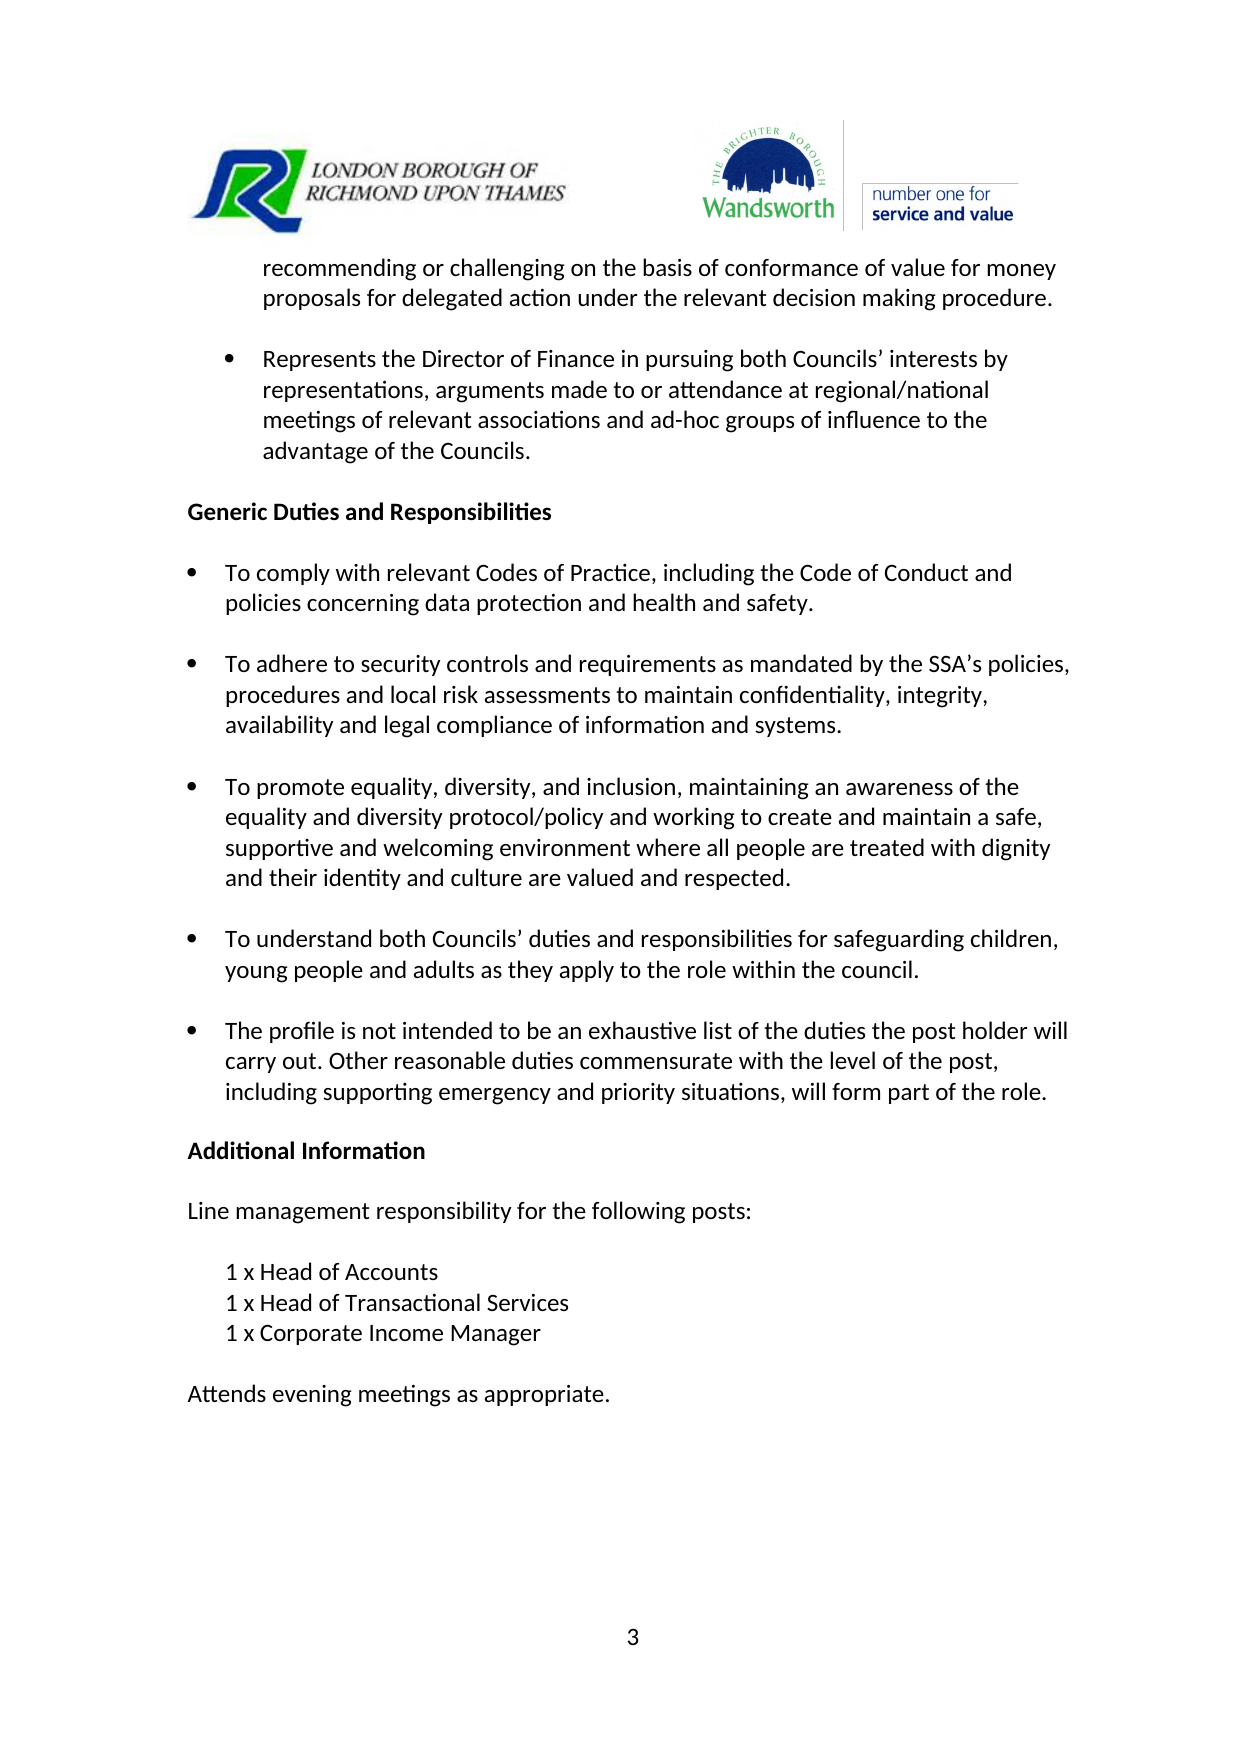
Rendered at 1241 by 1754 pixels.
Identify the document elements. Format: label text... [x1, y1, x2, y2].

list To understand both Councils’ duties and responsibilities for safeguarding children, young people and adults as they apply to the role within the council. [187, 923, 1078, 984]
text 1 x Head of Transactional Services [225, 1287, 1078, 1317]
list To promote equality, diversity, and inclusion, maintaining an awareness of the equality and diversity protocol/policy and working to create and maintain a safe, supportive and welcoming environment where all people are treated with dignity and their identity and culture are valued and respected. [187, 771, 1078, 893]
picture [187, 131, 575, 252]
text Attends evening meetings as appropriate. [187, 1378, 1078, 1409]
text Generic Duties and Responsibilities [187, 496, 1078, 526]
text 1 x Corporate Income Manager [225, 1317, 1078, 1348]
list To comply with relevant Codes of Practice, including the Code of Conduct and policies concerning data protection and health and safety. [187, 557, 1078, 618]
text Additional Information [187, 1136, 1078, 1166]
list Represents the Director of Finance in pursuing both Councils’ interests by representations, arguments made to or attendance at regional/national meetings of relevant associations and ad-hoc groups of influence to the advantage of the Councils. [225, 343, 1078, 465]
text 1 x Head of Accounts [225, 1256, 1078, 1287]
list To adhere to security controls and requirements as mandated by the SSA’s policies, procedures and local risk assessments to maintain confidentiality, integrity, availability and legal compliance of information and systems. [187, 648, 1078, 740]
picture [692, 120, 1019, 231]
text Line management responsibility for the following posts: [187, 1195, 1078, 1226]
list The profile is not intended to be an exhaustive list of the duties the post holder will carry out. Other reasonable duties commensurate with the level of the post, including supporting emergency and priority situations, will form part of the role. [187, 1015, 1078, 1106]
